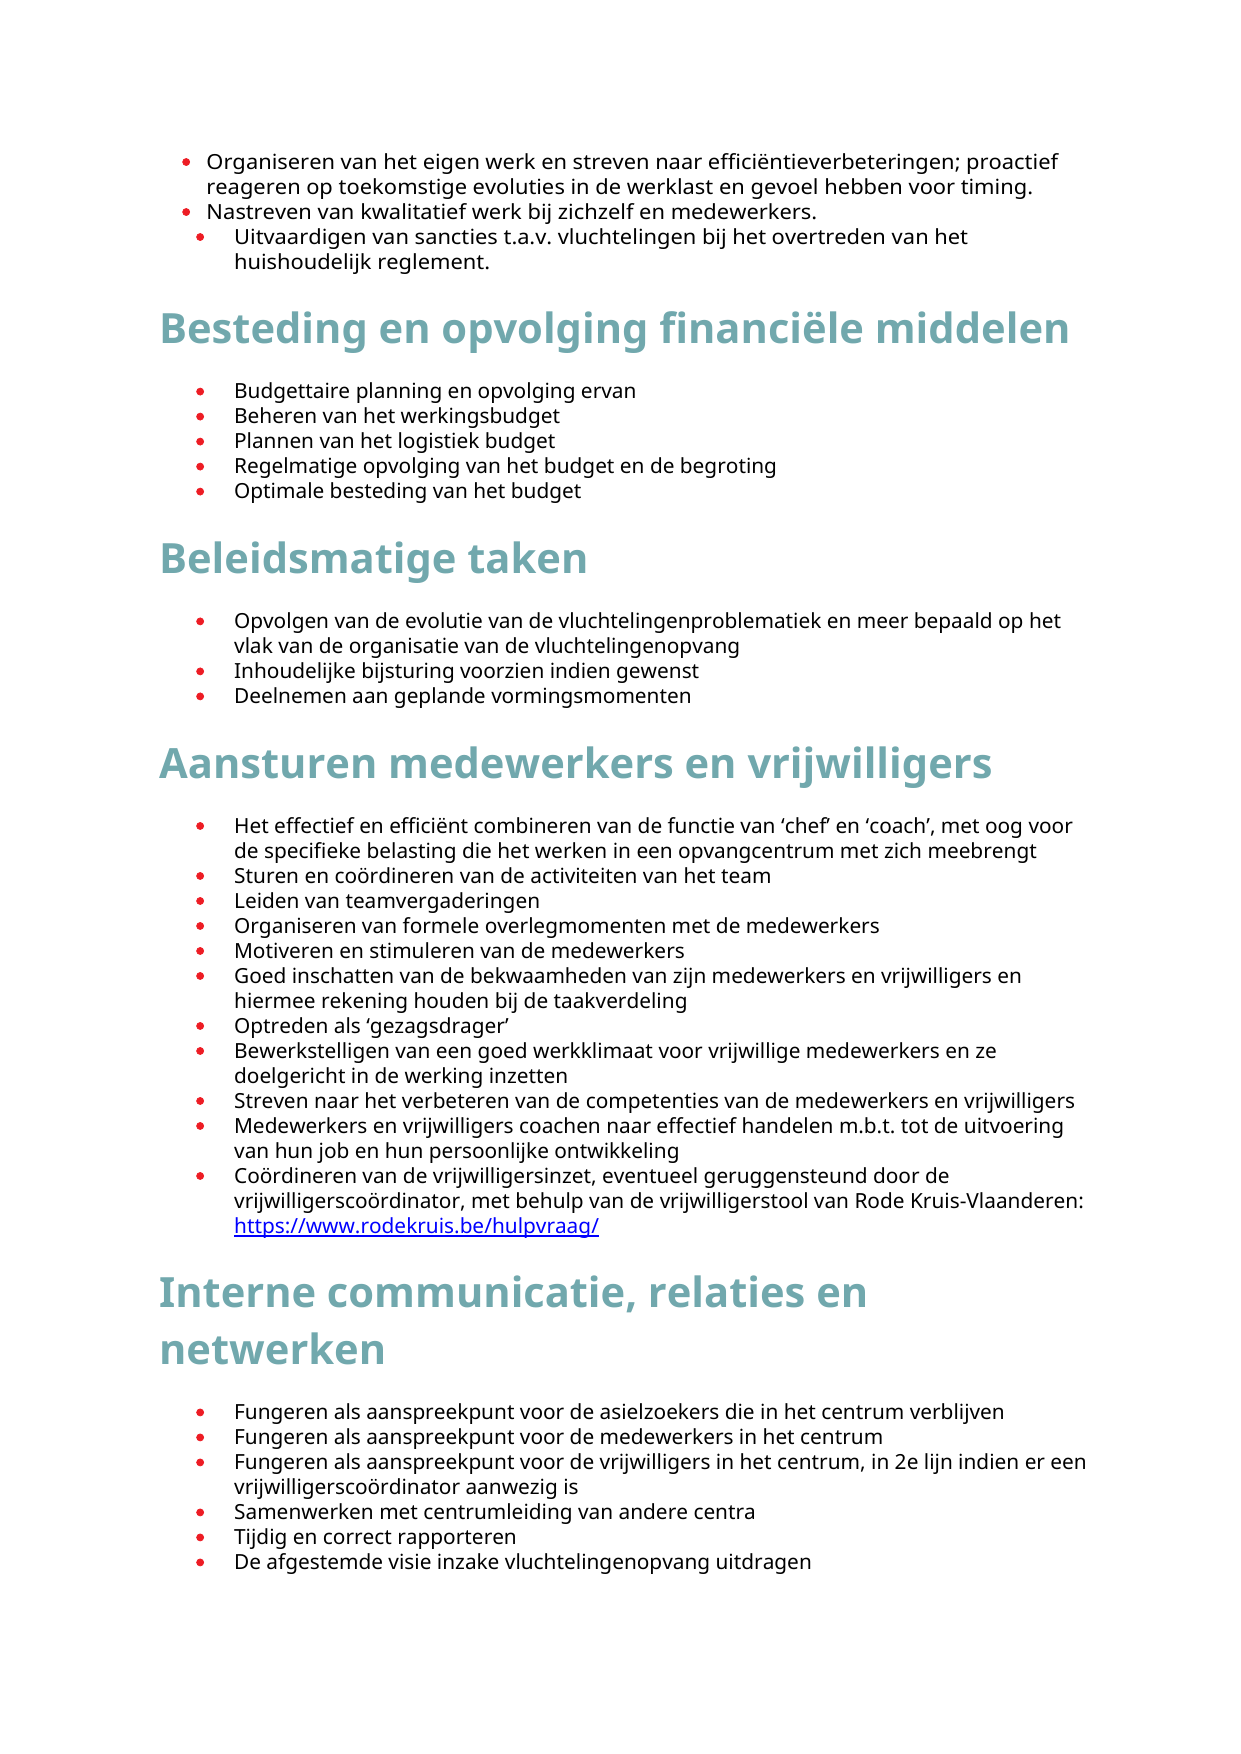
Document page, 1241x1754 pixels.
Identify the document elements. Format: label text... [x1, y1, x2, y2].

list Coördineren van de vrijwilligersinzet, eventueel geruggensteund door de vrijwilligerscoördinator, met behulp van de vrijwilligerstool van Rode Kruis-Vlaanderen: https://www.rodekruis.be/hulpvraag/ [196, 1163, 1092, 1238]
list Budgettaire planning en opvolging ervan [196, 379, 1092, 404]
list Optimale besteding van het budget [196, 479, 1092, 504]
subtitle Beleidsmatige taken [159, 529, 1092, 586]
list Optreden als ‘gezagsdrager’ [196, 1013, 1092, 1038]
list Streven naar het verbeteren van de competenties van de medewerkers en vrijwilligers [196, 1088, 1092, 1113]
list Bewerkstelligen van een goed werkklimaat voor vrijwillige medewerkers en ze doelgericht in de werking inzetten [196, 1038, 1092, 1088]
list Samenwerken met centrumleiding van andere centra [196, 1500, 1092, 1525]
list Motiveren en stimuleren van de medewerkers [196, 938, 1092, 963]
list Inhoudelijke bijsturing voorzien indien gewenst [196, 659, 1092, 684]
list Uitvaardigen van sancties t.a.v. vluchtelingen bij het overtreden van het huishoudelijk reglement. [196, 224, 1092, 274]
subtitle Interne communicatie, relaties en netwerken [159, 1263, 1092, 1377]
list Fungeren als aanspreekpunt voor de asielzoekers die in het centrum verblijven [196, 1400, 1092, 1425]
list Tijdig en correct rapporteren [196, 1525, 1092, 1550]
subtitle Aansturen medewerkers en vrijwilligers [159, 734, 1092, 790]
subtitle Besteding en opvolging financiële middelen [159, 299, 1092, 356]
list Nastreven van kwalitatief werk bij zichzelf en medewerkers. [182, 199, 1092, 224]
list Fungeren als aanspreekpunt voor de vrijwilligers in het centrum, in 2e lijn indien er een vrijwilligerscoördinator aanwezig is [196, 1450, 1092, 1500]
list Organiseren van het eigen werk en streven naar efficiëntieverbeteringen; proactief reageren op toekomstige evoluties in de werklast en gevoel hebben voor timing. [182, 149, 1092, 199]
list Het effectief en efficiënt combineren van de functie van ‘chef’ en ‘coach’, met oog voor de specifieke belasting die het werken in een opvangcentrum met zich meebrengt [196, 813, 1092, 863]
list Leiden van teamvergaderingen [196, 888, 1092, 913]
list De afgestemde visie inzake vluchtelingenopvang uitdragen [196, 1550, 1092, 1575]
list Medewerkers en vrijwilligers coachen naar effectief handelen m.b.t. tot de uitvoering van hun job en hun persoonlijke ontwikkeling [196, 1113, 1092, 1163]
list Sturen en coördineren van de activiteiten van het team [196, 863, 1092, 888]
list Regelmatige opvolging van het budget en de begroting [196, 454, 1092, 479]
list Beheren van het werkingsbudget [196, 404, 1092, 429]
list Opvolgen van de evolutie van de vluchtelingenproblematiek en meer bepaald op het vlak van de organisatie van de vluchtelingenopvang [196, 609, 1092, 659]
list Goed inschatten van de bekwaamheden van zijn medewerkers en vrijwilligers en hiermee rekening houden bij de taakverdeling [196, 963, 1092, 1013]
list Deelnemen aan geplande vormingsmomenten [196, 684, 1092, 709]
list Plannen van het logistiek budget [196, 429, 1092, 454]
list Fungeren als aanspreekpunt voor de medewerkers in het centrum [196, 1425, 1092, 1450]
list Organiseren van formele overlegmomenten met de medewerkers [196, 913, 1092, 938]
